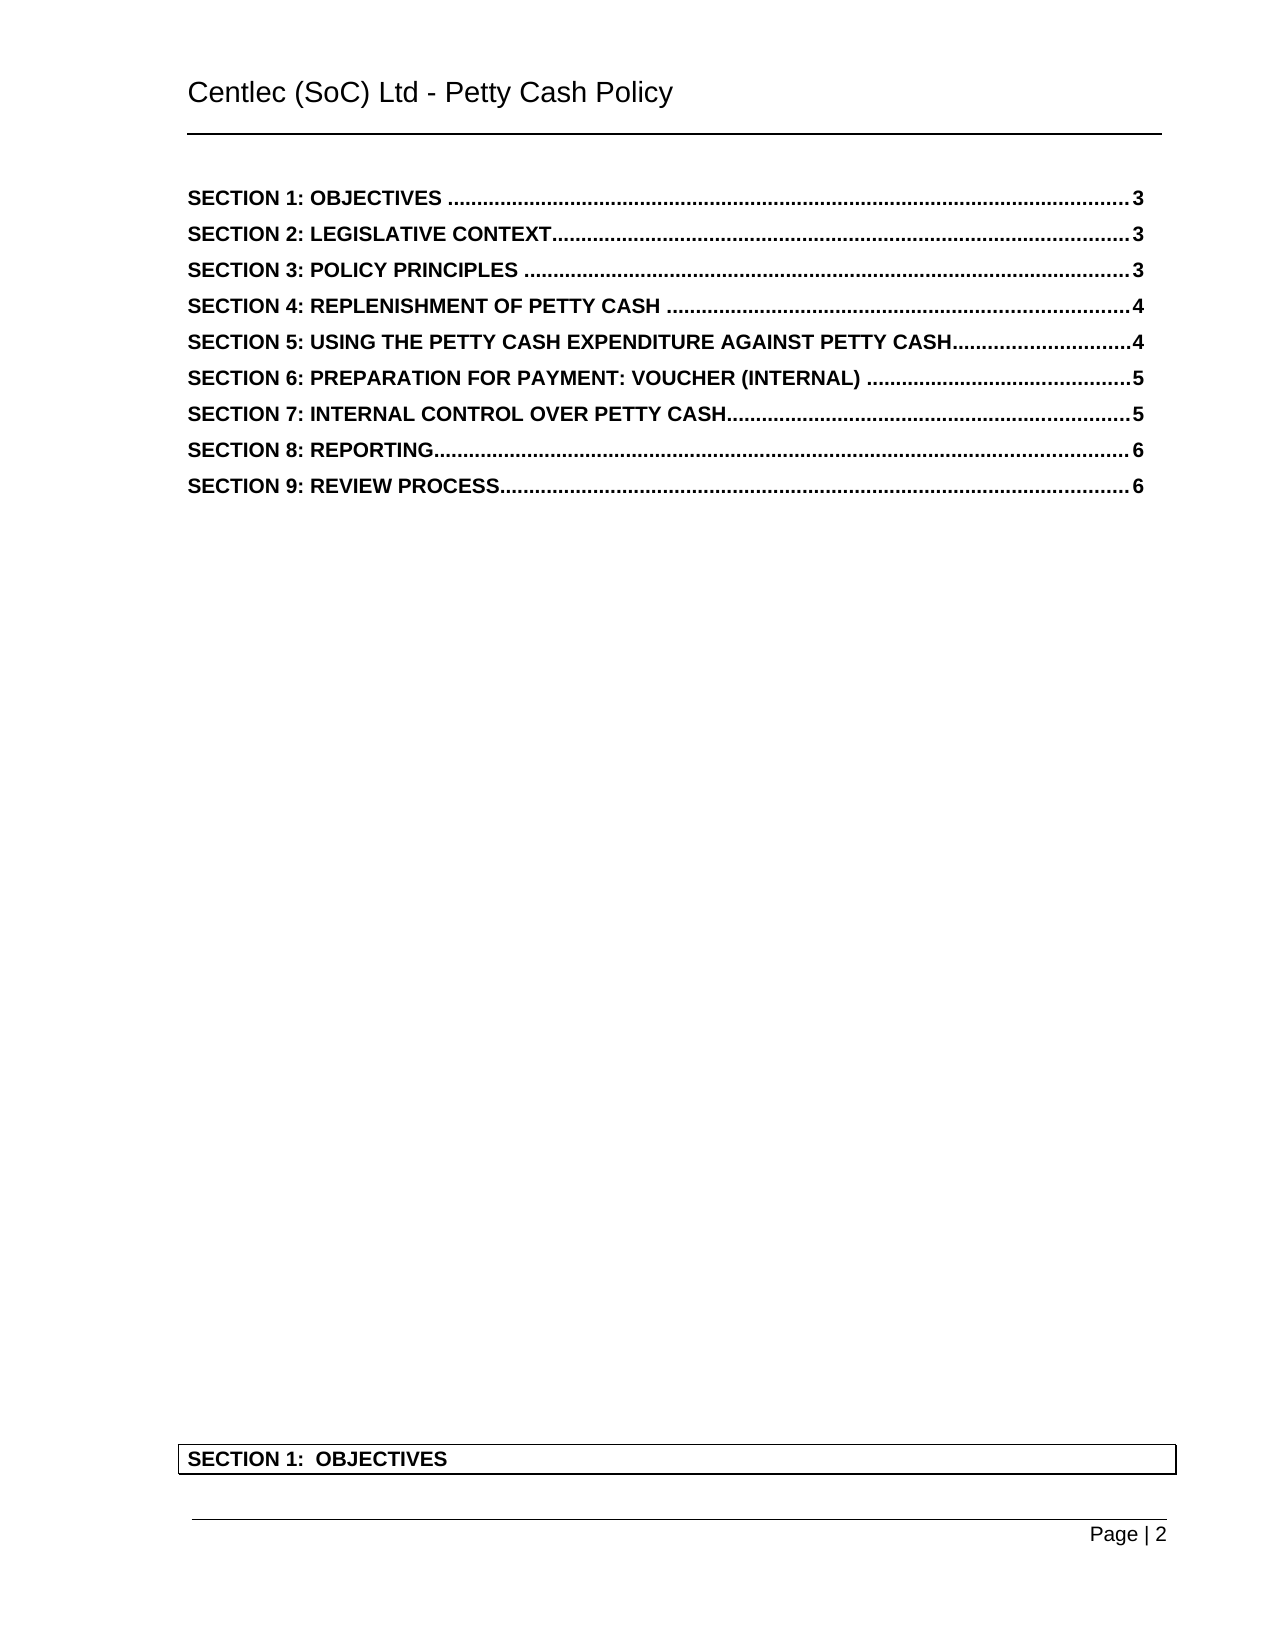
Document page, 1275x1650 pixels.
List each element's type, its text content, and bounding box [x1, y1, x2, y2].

text SECTION 5: USING THE PETTY CASH EXPENDITURE AGAINST PETTY CASH 4 [187, 330, 1167, 354]
text SECTION 1: OBJECTIVES [179, 1445, 1175, 1473]
text SECTION 4: REPLENISHMENT OF PETTY CASH 4 [187, 294, 1167, 318]
text SECTION 1: OBJECTIVES 3 [187, 186, 1167, 210]
text SECTION 8: REPORTING 6 [187, 437, 1167, 461]
text SECTION 7: INTERNAL CONTROL OVER PETTY CASH 5 [187, 402, 1167, 426]
text SECTION 3: POLICY PRINCIPLES 3 [187, 258, 1167, 282]
text SECTION 2: LEGISLATIVE CONTEXT 3 [187, 222, 1167, 246]
text SECTION 6: PREPARATION FOR PAYMENT: VOUCHER (INTERNAL) 5 [187, 366, 1167, 389]
text SECTION 9: REVIEW PROCESS 6 [187, 473, 1167, 497]
